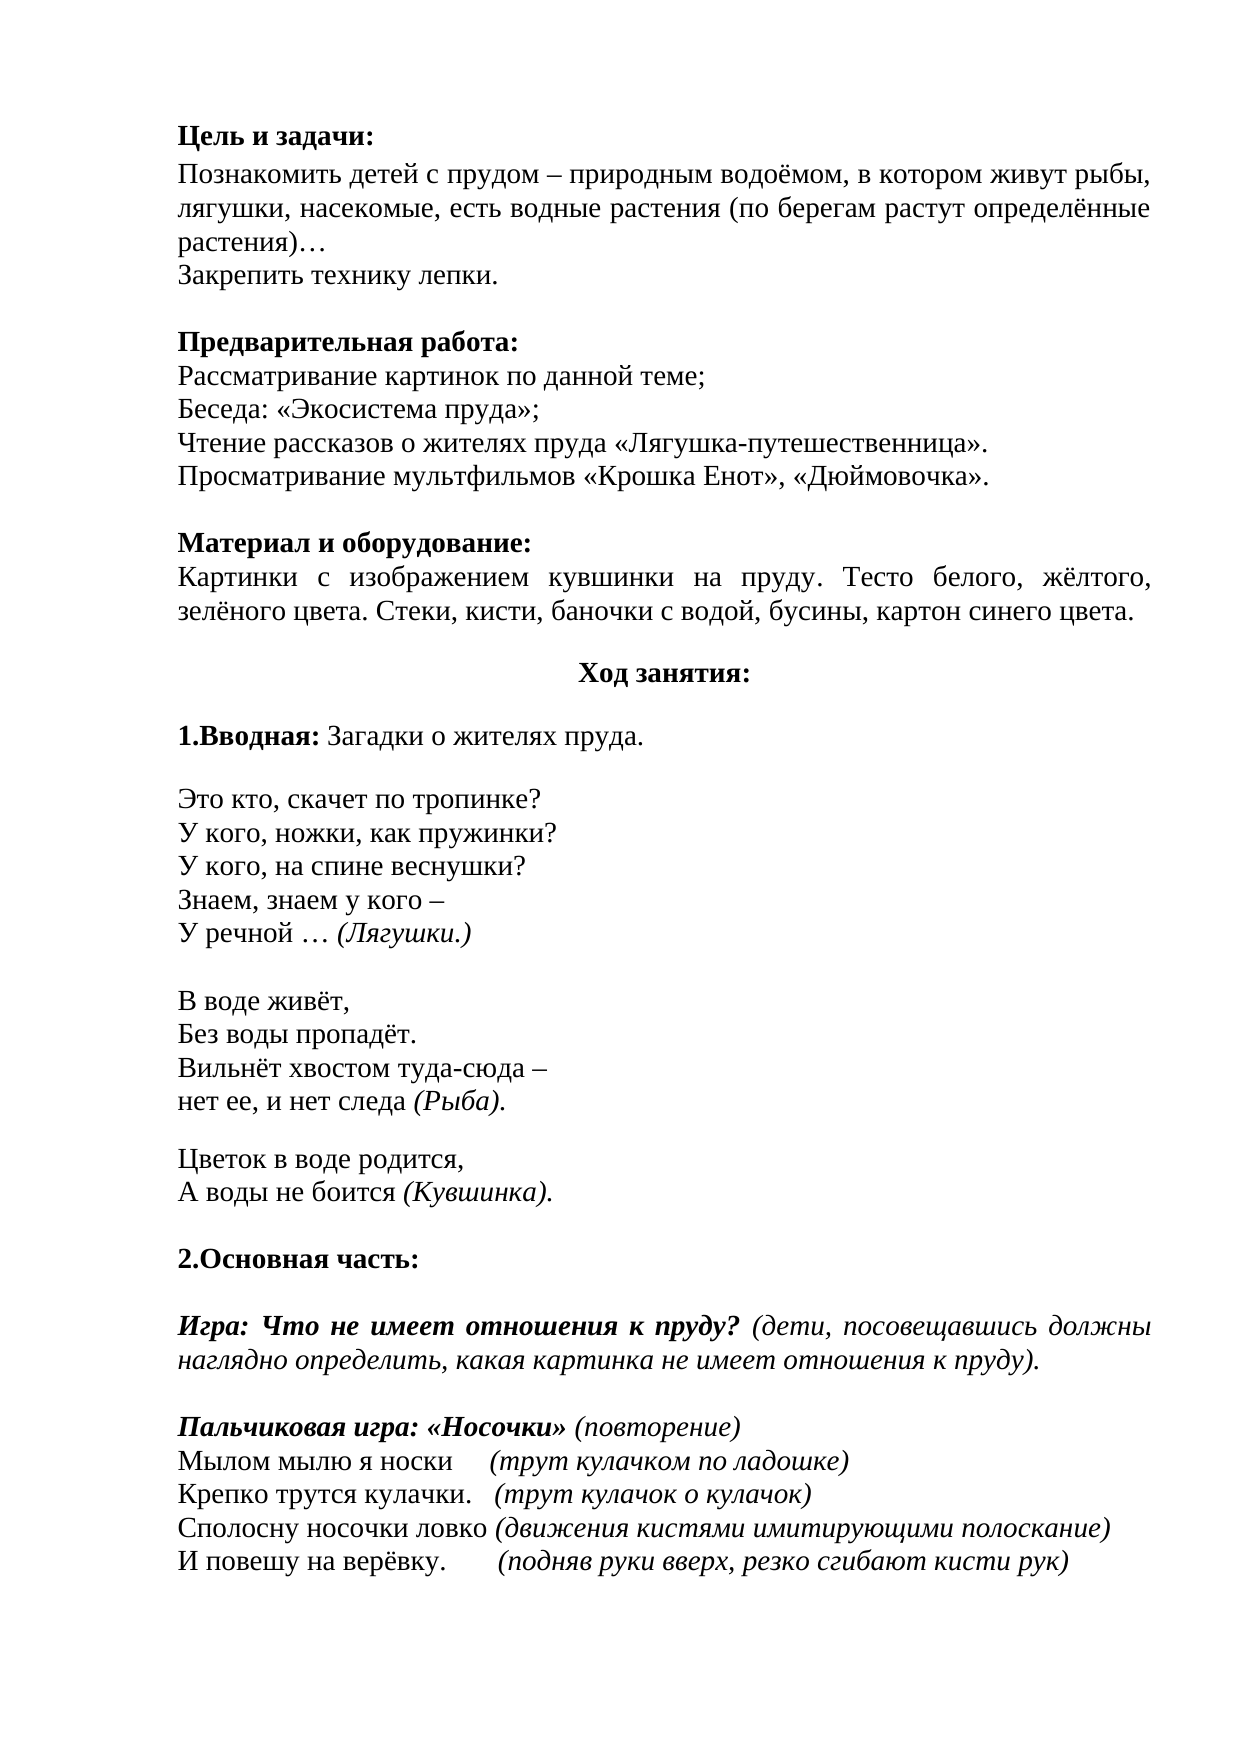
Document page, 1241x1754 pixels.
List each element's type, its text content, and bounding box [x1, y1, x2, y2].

text Беседа: «Экосистема пруда»; [177, 391, 1152, 425]
text Просматривание мультфильмов «Крошка Енот», «Дюймовочка». [177, 458, 1152, 492]
text Закрепить технику лепки. [177, 257, 1152, 291]
text нет ее, и нет следа (Рыба). [177, 1083, 1152, 1117]
text Ход занятия: [177, 655, 1152, 689]
text В воде живёт, Без воды пропадёт. [177, 983, 1152, 1050]
text Цель и задачи: [177, 118, 1152, 152]
text 2.Основная часть: [177, 1241, 1152, 1275]
text Пальчиковая игра: «Носочки» (повторение) [177, 1409, 1152, 1443]
text Вильнёт хвостом туда-сюда – [177, 1050, 1152, 1083]
text Сполосну носочки ловко (движения кистями имитирующими полоскание) [177, 1510, 1152, 1543]
text 1.Вводная: Загадки о жителях пруда. [177, 718, 1152, 752]
text Предварительная работа: [177, 324, 1152, 358]
text Рассматривание картинок по данной теме; [177, 358, 1152, 391]
text Материал и оборудование: [177, 526, 1152, 559]
text Это кто, скачет по тропинке? У кого, ножки, как пружинки? У кого, на спине веснушки? Знаем, знаем у кого – У речной … (Лягушки.) [177, 781, 1152, 949]
text Познакомить детей с прудом – природным водоёмом, в котором живут рыбы, лягушки, насекомые, есть водные растения (по берегам растут определённые растения)… [177, 157, 1152, 257]
text Чтение рассказов о жителях пруда «Лягушка-путешественница». [177, 425, 1152, 458]
text И повешу на верёвку. (подняв руки вверх, резко сгибают кисти рук) [177, 1543, 1152, 1577]
text Цветок в воде родится, А воды не боится (Кувшинка). [177, 1141, 1152, 1208]
text Картинки с изображением кувшинки на пруду. Тесто белого, жёлтого, зелёного цвета. Стеки, кисти, баночки с водой, бусины, картон синего цвета. [177, 559, 1152, 626]
text Мылом мылю я носки (трут кулачком по ладошке) [177, 1443, 1152, 1476]
text Крепко трутся кулачки. (трут кулачок о кулачок) [177, 1476, 1152, 1510]
text Игра: Что не имеет отношения к пруду? (дети, посовещавшись должны наглядно определить, какая картинка не имеет отношения к пруду). [177, 1308, 1152, 1376]
